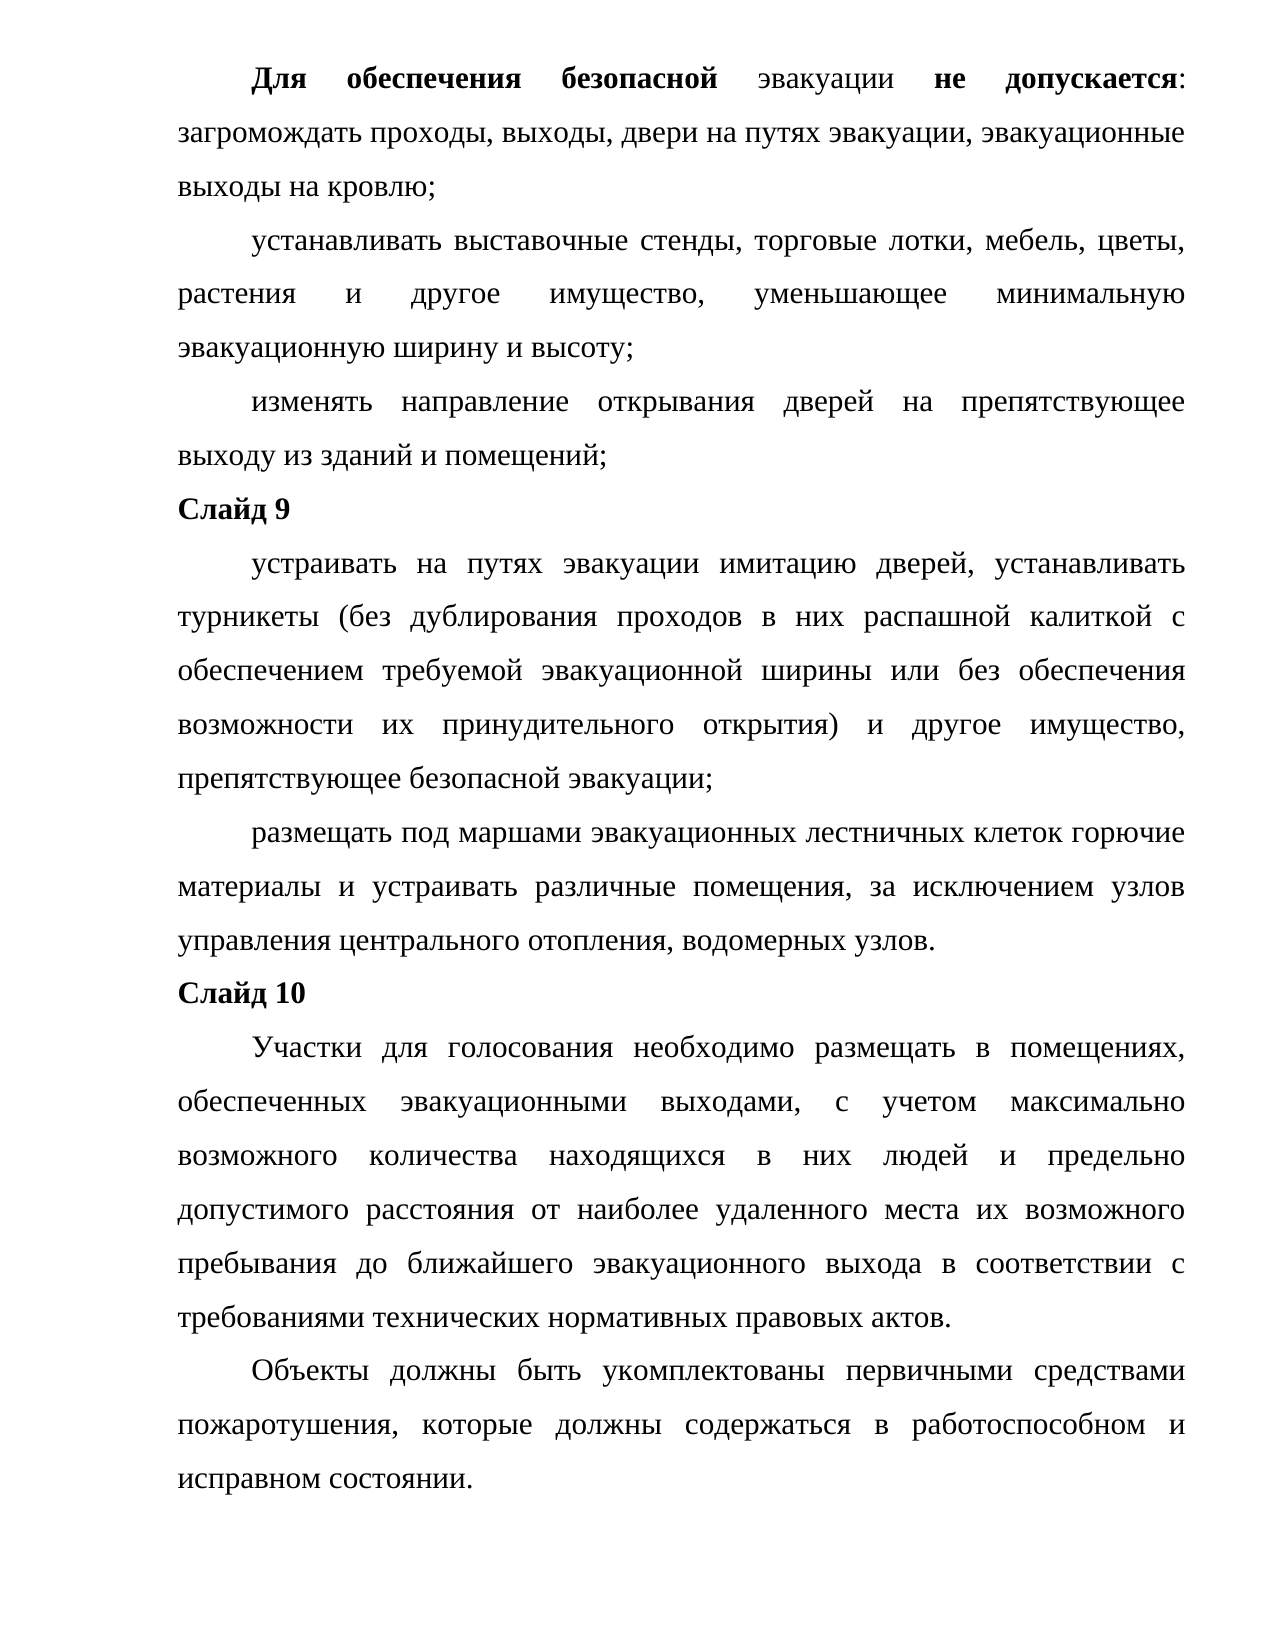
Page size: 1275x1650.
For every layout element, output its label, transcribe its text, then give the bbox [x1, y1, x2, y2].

text Участки для голосования необходимо размещать в помещениях, обеспеченных эвакуационными выходами, с учетом максимально возможного количества находящихся в них людей и предельно допустимого расстояния от наиболее удаленного места их возможного пребывания до ближайшего эвакуационного выхода в соответствии с требованиями технических нормативных правовых актов. [177, 1028, 1186, 1334]
text устанавливать выставочные стенды, торговые лотки, мебель, цветы, растения и другое имущество, уменьшающее минимальную эвакуационную ширину и высоту; [177, 221, 1186, 364]
text Объекты должны быть укомплектованы первичными средствами пожаротушения, которые должны содержаться в работоспособном и исправном состоянии. [177, 1352, 1186, 1495]
text размещать под маршами эвакуационных лестничных клеток горючие материалы и устраивать различные помещения, за исключением узлов управления центрального отопления, водомерных узлов. [177, 813, 1186, 957]
text Слайд 10 [177, 975, 1186, 1011]
text Для обеспечения безопасной эвакуации не допускается: загромождать проходы, выходы, двери на путях эвакуации, эвакуационные выходы на кровлю; [177, 59, 1186, 203]
text Слайд 9 [177, 490, 1186, 526]
text изменять направление открывания дверей на препятствующее выходу из зданий и помещений; [177, 382, 1186, 472]
text устраивать на путях эвакуации имитацию дверей, устанавливать турникеты (без дублирования проходов в них распашной калиткой с обеспечением требуемой эвакуационной ширины или без обеспечения возможности их принудительного открытия) и другое имущество, препятствующее безопасной эвакуации; [177, 544, 1186, 795]
